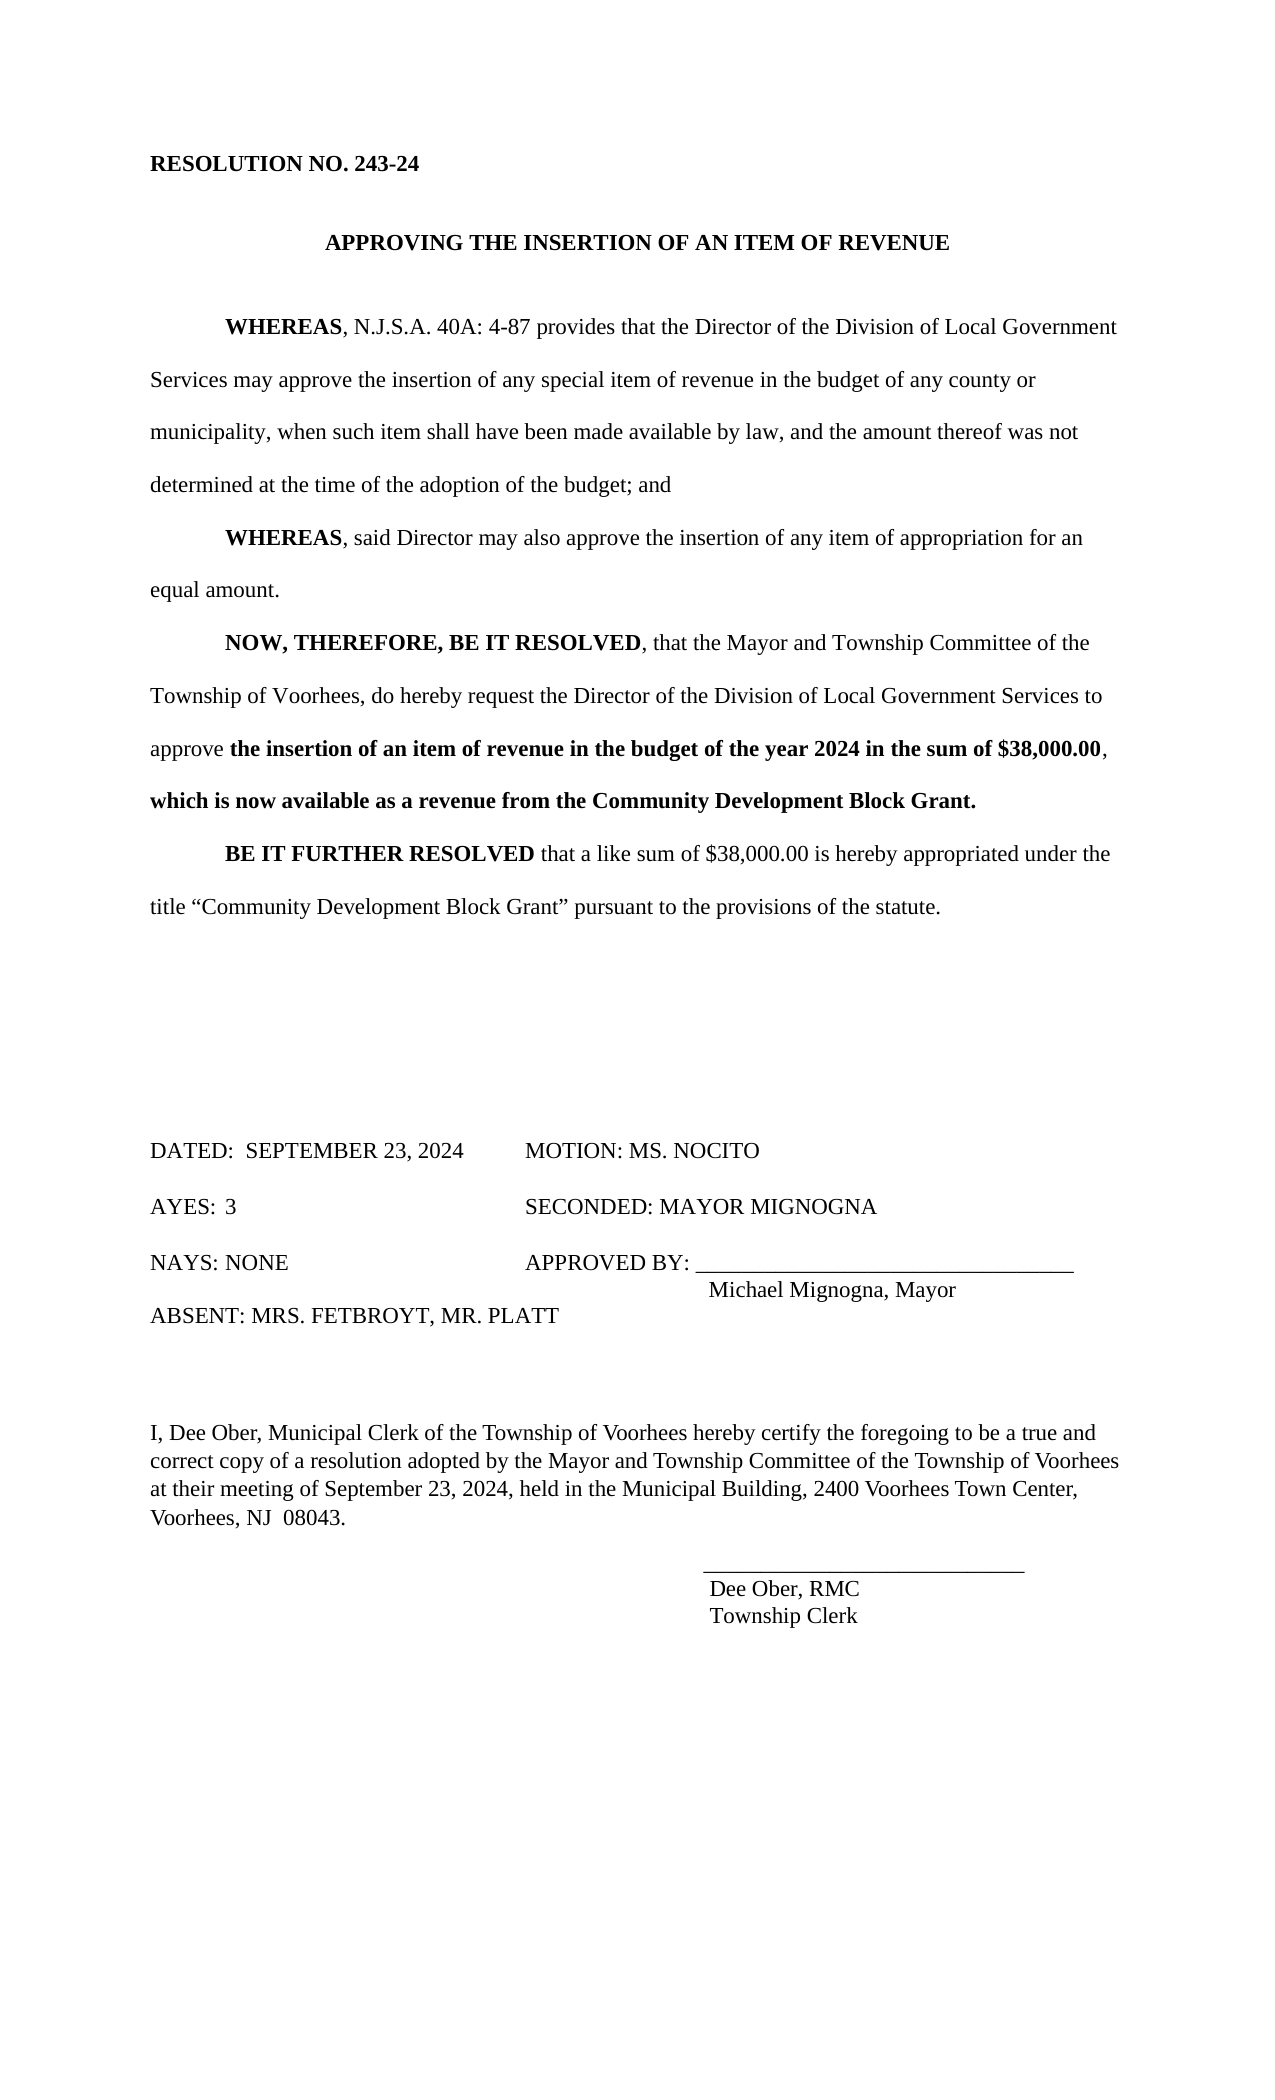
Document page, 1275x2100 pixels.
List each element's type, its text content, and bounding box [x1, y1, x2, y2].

text WHEREAS, said Director may also approve the insertion of any item of appropriation for an equal amount. [150, 524, 1125, 603]
text DATED: SEPTEMBER 23, 2024 MOTION: MS. NOCITO [150, 1137, 1125, 1163]
text Michael Mignogna, Mayor [150, 1276, 1125, 1302]
text I, Dee Ober, Municipal Clerk of the Township of Voorhees hereby certify the foregoing to be a true and correct copy of a resolution adopted by the Mayor and Township Committee of the Township of Voorhees at their meeting of September 23, 2024, held in the Municipal Building, 2400 Voorhees Town Center, Voorhees, NJ 08043. [150, 1418, 1125, 1530]
text ABSENT: MRS. FETBROYT, MR. PLATT [150, 1302, 1125, 1328]
text RESOLUTION NO. 243-24 [150, 150, 1125, 176]
text Dee Ober, RMC [675, 1575, 1125, 1602]
text NAYS: NONE APPROVED BY: _________________________________ [150, 1249, 1125, 1276]
text NOW, THEREFORE, BE IT RESOLVED, that the Mayor and Township Committee of the Township of Voorhees, do hereby request the Director of the Division of Local Government Services to approve the insertion of an item of revenue in the budget of the year 2024 in the sum of $38,000.00, which is now available as a revenue from the Community Development Block Grant. [150, 629, 1125, 814]
text ____________________________ [675, 1549, 1125, 1575]
text AYES: 3 SECONDED: MAYOR MIGNOGNA [150, 1193, 1125, 1219]
text BE IT FURTHER RESOLVED that a like sum of $38,000.00 is hereby appropriated under the title “Community Development Block Grant” pursuant to the provisions of the statute. [150, 840, 1125, 919]
text WHEREAS, N.J.S.A. 40A: 4-87 provides that the Director of the Division of Local Government Services may approve the insertion of any special item of revenue in the budget of any county or municipality, when such item shall have been made available by law, and the amount thereof was not determined at the time of the adoption of the budget; and [150, 313, 1125, 497]
text Township Clerk [675, 1602, 1125, 1628]
text APPROVING THE INSERTION OF AN ITEM OF REVENUE [150, 229, 1125, 255]
